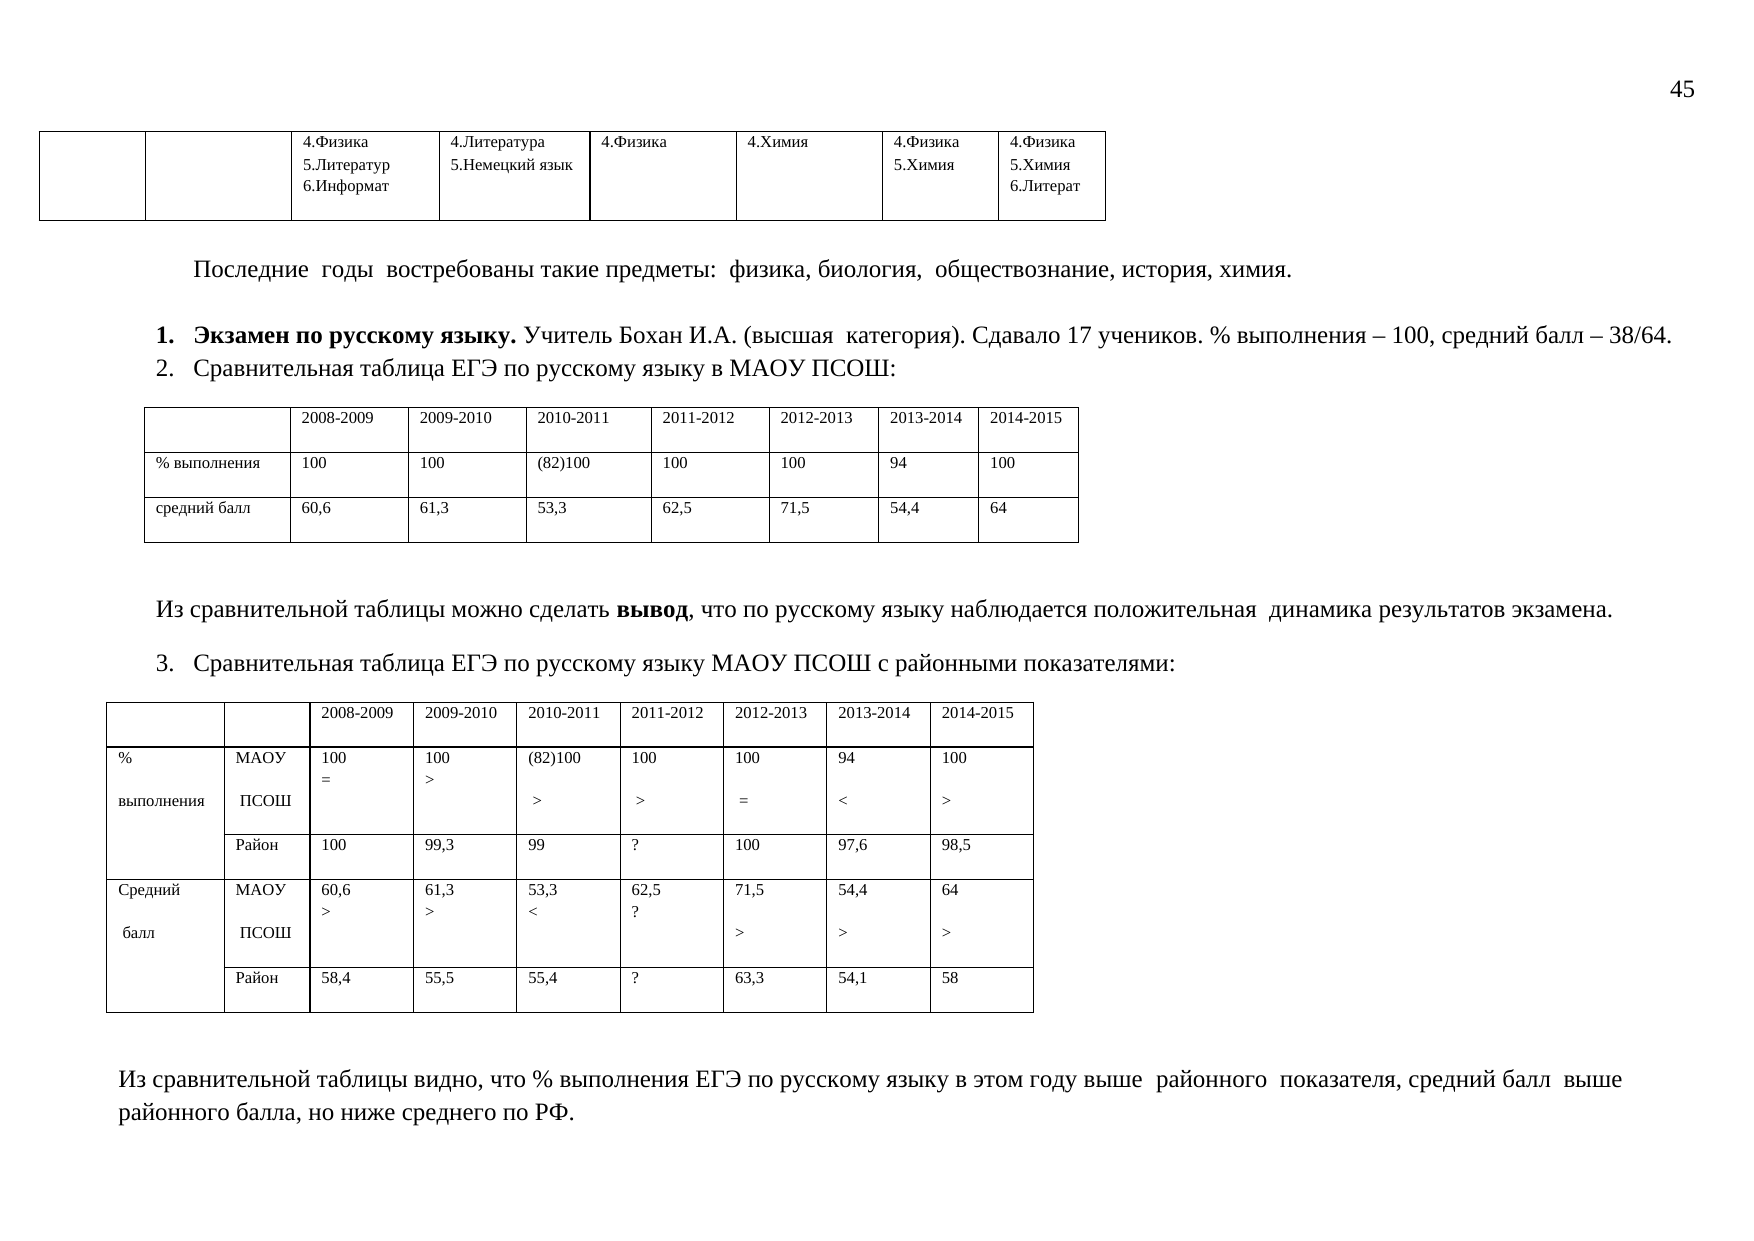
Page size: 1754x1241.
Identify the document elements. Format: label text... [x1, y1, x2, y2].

list Последние годы востребованы такие предметы: физика, биология, обществознание, история, химия. [193, 254, 1695, 283]
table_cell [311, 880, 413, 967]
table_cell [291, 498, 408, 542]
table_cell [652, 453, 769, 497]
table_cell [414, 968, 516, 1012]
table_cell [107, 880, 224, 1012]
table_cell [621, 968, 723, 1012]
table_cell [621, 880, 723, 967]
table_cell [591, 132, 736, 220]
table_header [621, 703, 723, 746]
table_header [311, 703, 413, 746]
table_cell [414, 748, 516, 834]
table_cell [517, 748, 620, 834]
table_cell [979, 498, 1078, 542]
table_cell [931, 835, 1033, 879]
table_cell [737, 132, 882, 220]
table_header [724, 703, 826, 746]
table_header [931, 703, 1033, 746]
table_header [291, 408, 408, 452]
list Сравнительная таблица ЕГЭ по русскому языку МАОУ ПСОШ с районными показателями: [156, 648, 1695, 676]
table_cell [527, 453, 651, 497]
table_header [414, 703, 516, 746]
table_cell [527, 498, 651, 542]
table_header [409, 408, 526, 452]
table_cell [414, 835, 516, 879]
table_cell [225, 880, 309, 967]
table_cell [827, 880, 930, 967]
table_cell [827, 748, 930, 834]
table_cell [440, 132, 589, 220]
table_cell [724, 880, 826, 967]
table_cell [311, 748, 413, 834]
text Из сравнительной таблицы можно сделать вывод, что по русскому языку наблюдается положительная динамика результатов экзамена. [156, 594, 1695, 623]
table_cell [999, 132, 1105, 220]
list Экзамен по русскому языку. Учитель Бохан И.А. (высшая категория). Сдавало 17 учеников. % выполнения – 100, средний балл – 38/64. [156, 320, 1695, 349]
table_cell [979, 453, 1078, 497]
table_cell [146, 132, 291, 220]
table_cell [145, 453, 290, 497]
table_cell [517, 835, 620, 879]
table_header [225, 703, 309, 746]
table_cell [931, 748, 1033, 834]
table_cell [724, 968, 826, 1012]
text Из сравнительной таблицы видно, что % выполнения ЕГЭ по русскому языку в этом году выше районного показателя, средний балл выше районного балла, но ниже среднего по РФ. [118, 1064, 1695, 1126]
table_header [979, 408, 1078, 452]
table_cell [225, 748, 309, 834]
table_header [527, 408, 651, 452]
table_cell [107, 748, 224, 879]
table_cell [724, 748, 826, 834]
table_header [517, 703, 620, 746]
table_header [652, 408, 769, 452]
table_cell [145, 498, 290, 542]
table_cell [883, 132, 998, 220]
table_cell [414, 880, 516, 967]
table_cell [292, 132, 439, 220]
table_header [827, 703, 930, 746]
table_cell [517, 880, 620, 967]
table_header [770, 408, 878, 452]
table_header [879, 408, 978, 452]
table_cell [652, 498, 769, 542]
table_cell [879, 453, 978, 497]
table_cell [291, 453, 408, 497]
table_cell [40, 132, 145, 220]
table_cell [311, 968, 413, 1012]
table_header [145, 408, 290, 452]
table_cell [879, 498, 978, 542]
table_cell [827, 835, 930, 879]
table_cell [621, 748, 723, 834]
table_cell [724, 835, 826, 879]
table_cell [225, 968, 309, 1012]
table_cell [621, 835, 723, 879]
list Сравнительная таблица ЕГЭ по русскому языку в МАОУ ПСОШ: [156, 353, 1695, 382]
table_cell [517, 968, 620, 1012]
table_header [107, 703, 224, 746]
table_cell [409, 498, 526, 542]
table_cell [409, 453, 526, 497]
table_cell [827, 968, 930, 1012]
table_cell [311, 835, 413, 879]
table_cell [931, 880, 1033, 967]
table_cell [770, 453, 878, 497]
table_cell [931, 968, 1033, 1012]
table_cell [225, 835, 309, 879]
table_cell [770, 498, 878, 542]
